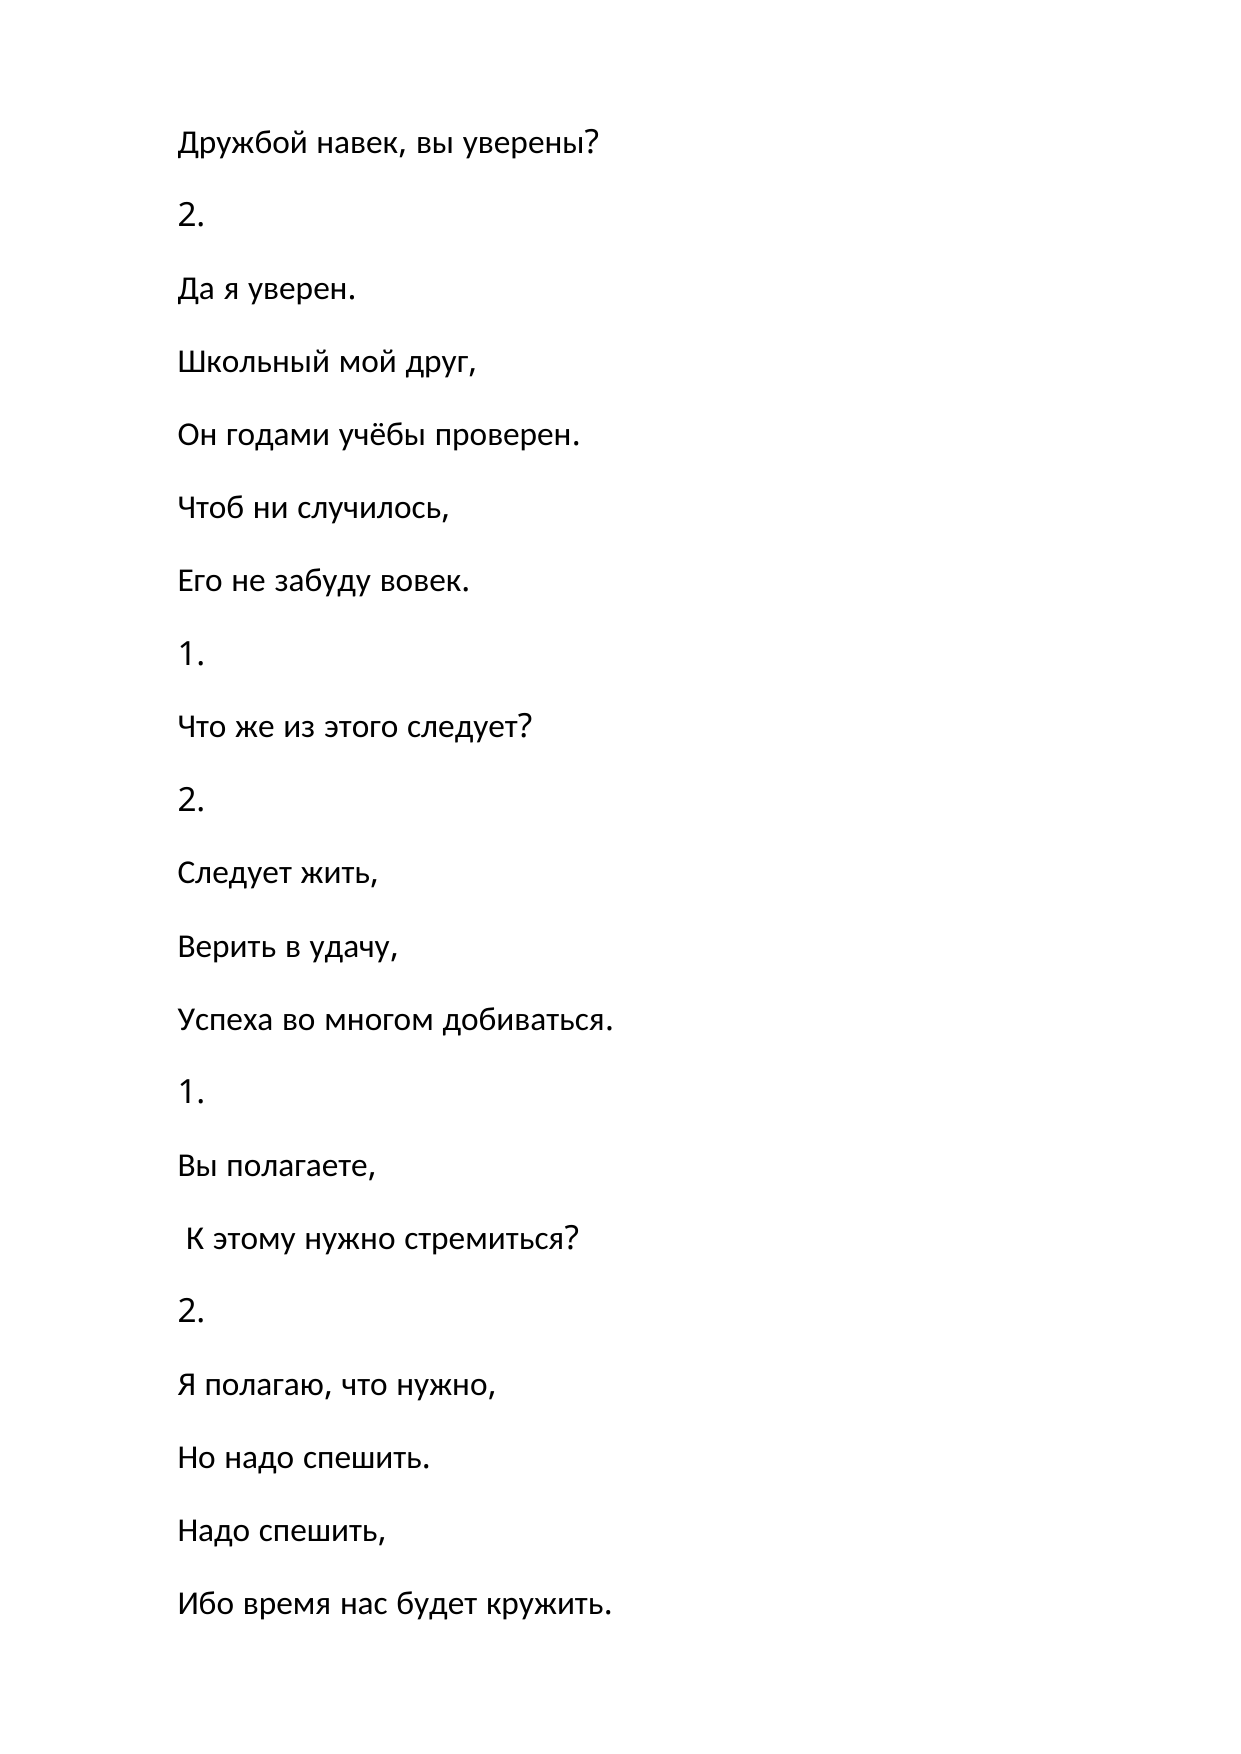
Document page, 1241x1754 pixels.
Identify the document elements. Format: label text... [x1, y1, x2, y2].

text Ибо время нас будет кружить. [177, 1578, 1152, 1624]
text Вы полагаете, [177, 1140, 1152, 1186]
text Успеха во многом добиваться. [177, 994, 1152, 1040]
text Я полагаю, что нужно, [177, 1359, 1152, 1405]
text Следует жить, [177, 848, 1152, 894]
text Но надо спешить. [177, 1432, 1152, 1478]
text Верить в удачу, [177, 921, 1152, 967]
text Что же из этого следует? [177, 702, 1152, 748]
text 1. [177, 1067, 1152, 1113]
text К этому нужно стремиться? [177, 1213, 1152, 1259]
text Школьный мой друг, [177, 337, 1152, 383]
text Дружбой навек, вы уверены? [177, 118, 1152, 163]
text 1. [177, 629, 1152, 675]
text 2. [177, 1286, 1152, 1332]
text Он годами учёбы проверен. [177, 410, 1152, 456]
text 2. [177, 191, 1152, 237]
text 2. [177, 775, 1152, 821]
text Надо спешить, [177, 1506, 1152, 1551]
text Да я уверен. [177, 264, 1152, 309]
text Его не забуду вовек. [177, 556, 1152, 602]
text Чтоб ни случилось, [177, 483, 1152, 529]
